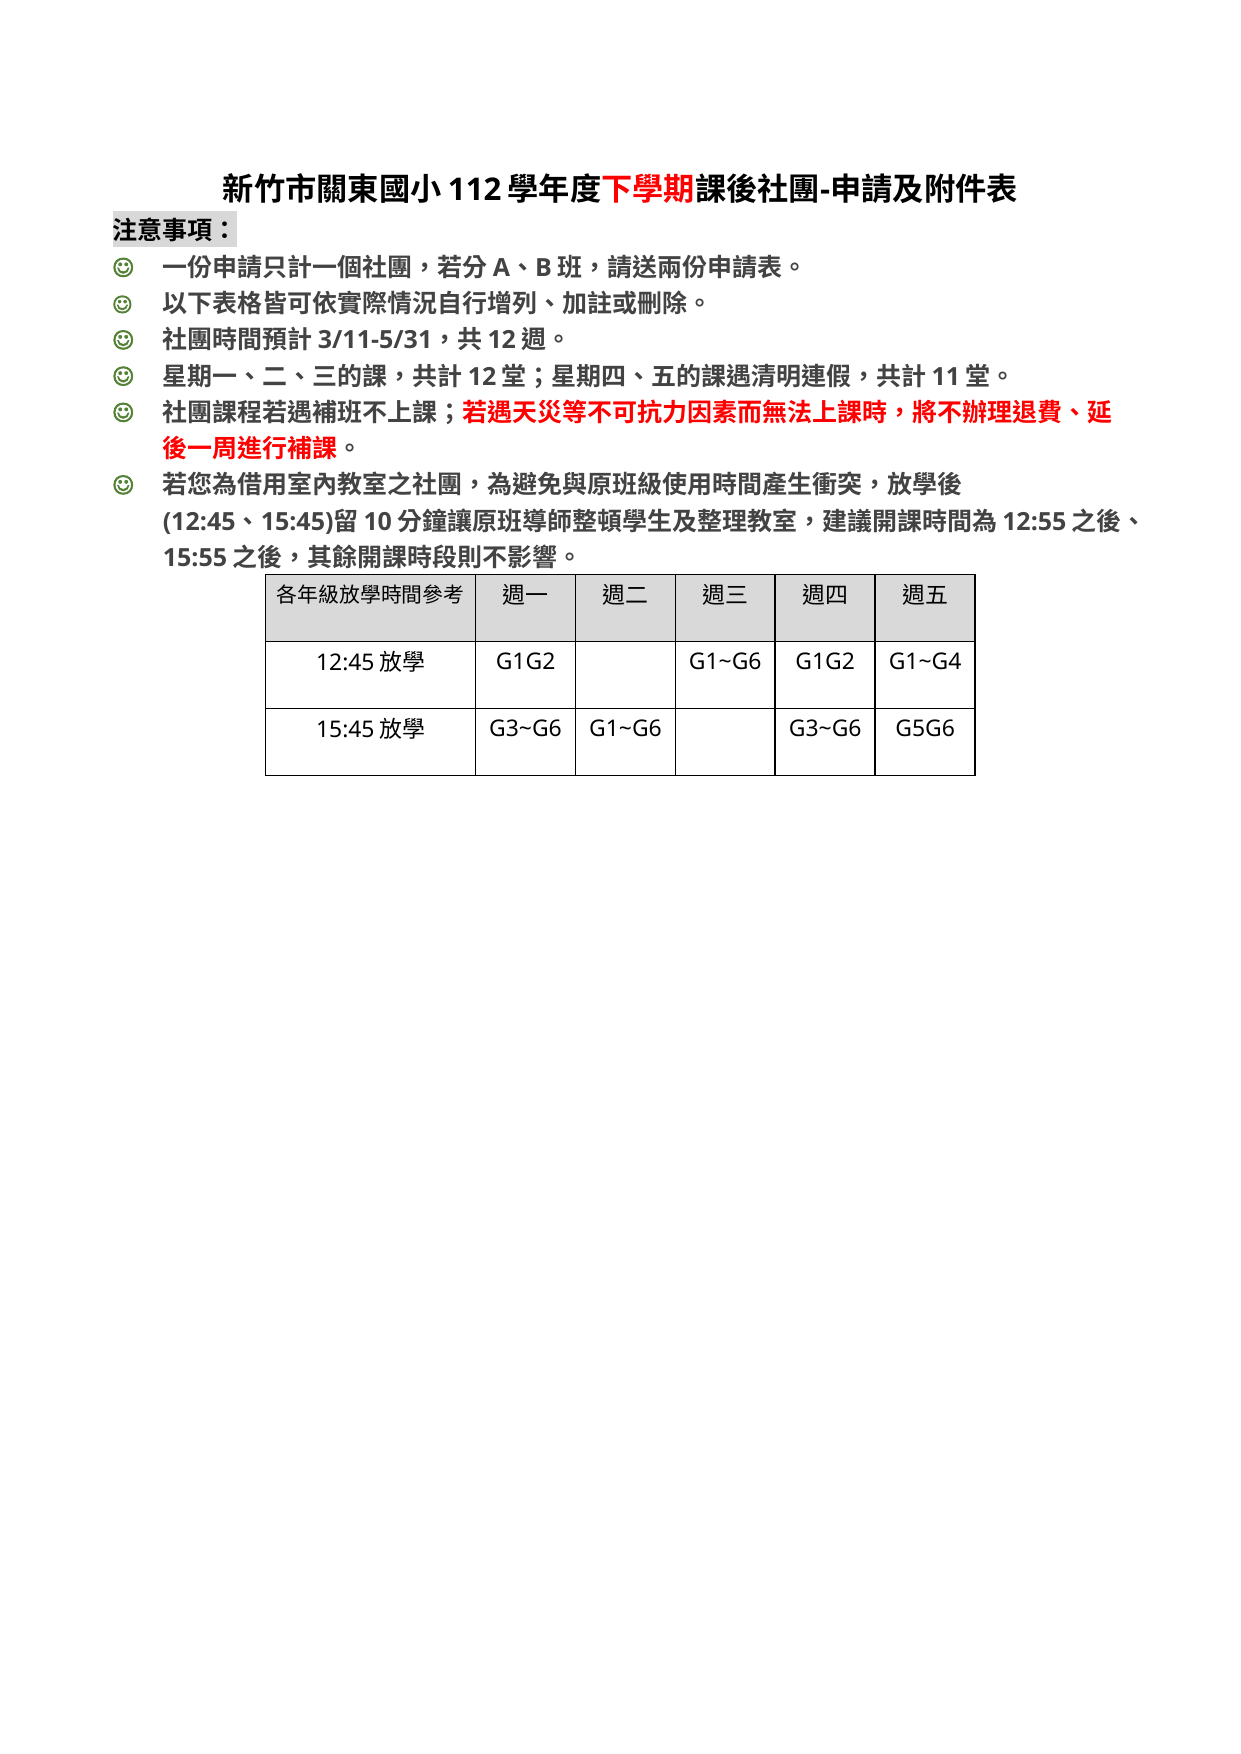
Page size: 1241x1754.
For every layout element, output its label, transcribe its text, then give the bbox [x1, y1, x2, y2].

list 社團時間預計3/11-5/31，共12週。 [112, 320, 1128, 356]
table_cell G1G2 [776, 642, 874, 708]
table_cell G3~G6 [476, 709, 575, 775]
table_header 週五 [876, 575, 974, 641]
table_header 週一 [476, 575, 575, 641]
list 以下表格皆可依實際情況自行增列、加註或刪除。 [112, 284, 1128, 320]
table_cell 15:45放學 [266, 709, 475, 775]
list 一份申請只計一個社團，若分A、B班，請送兩份申請表。 [112, 247, 1128, 284]
table_header 各年級放學時間參考 [266, 575, 475, 641]
table_cell [576, 642, 675, 708]
table_cell G1~G6 [576, 709, 675, 775]
list 星期一、二、三的課，共計12堂；星期四、五的課遇清明連假，共計11堂。 [112, 356, 1128, 392]
table_cell G3~G6 [776, 709, 874, 775]
table_cell 12:45放學 [266, 642, 475, 708]
table_cell [676, 709, 774, 775]
list 若您為借用室內教室之社團，為避免與原班級使用時間產生衝突，放學後(12:45、15:45)留10分鐘讓原班導師整頓學生及整理教室，建議開課時間為12:55之後、15:55之後，其餘開課時段則不影響。 [112, 465, 1128, 574]
table_header 週三 [676, 575, 774, 641]
list 社團課程若遇補班不上課；若遇天災等不可抗力因素而無法上課時，將不辦理退費、延後一周進行補課。 [112, 392, 1128, 465]
table_header 週二 [576, 575, 675, 641]
text 注意事項： [112, 210, 1128, 247]
table_header 週四 [776, 575, 874, 641]
table_cell G1G2 [476, 642, 575, 708]
table_cell G5G6 [876, 709, 974, 775]
table_cell G1~G4 [876, 642, 974, 708]
text 新竹市關東國小112學年度下學期課後社團-申請及附件表 [112, 164, 1128, 210]
table_cell G1~G6 [676, 642, 774, 708]
